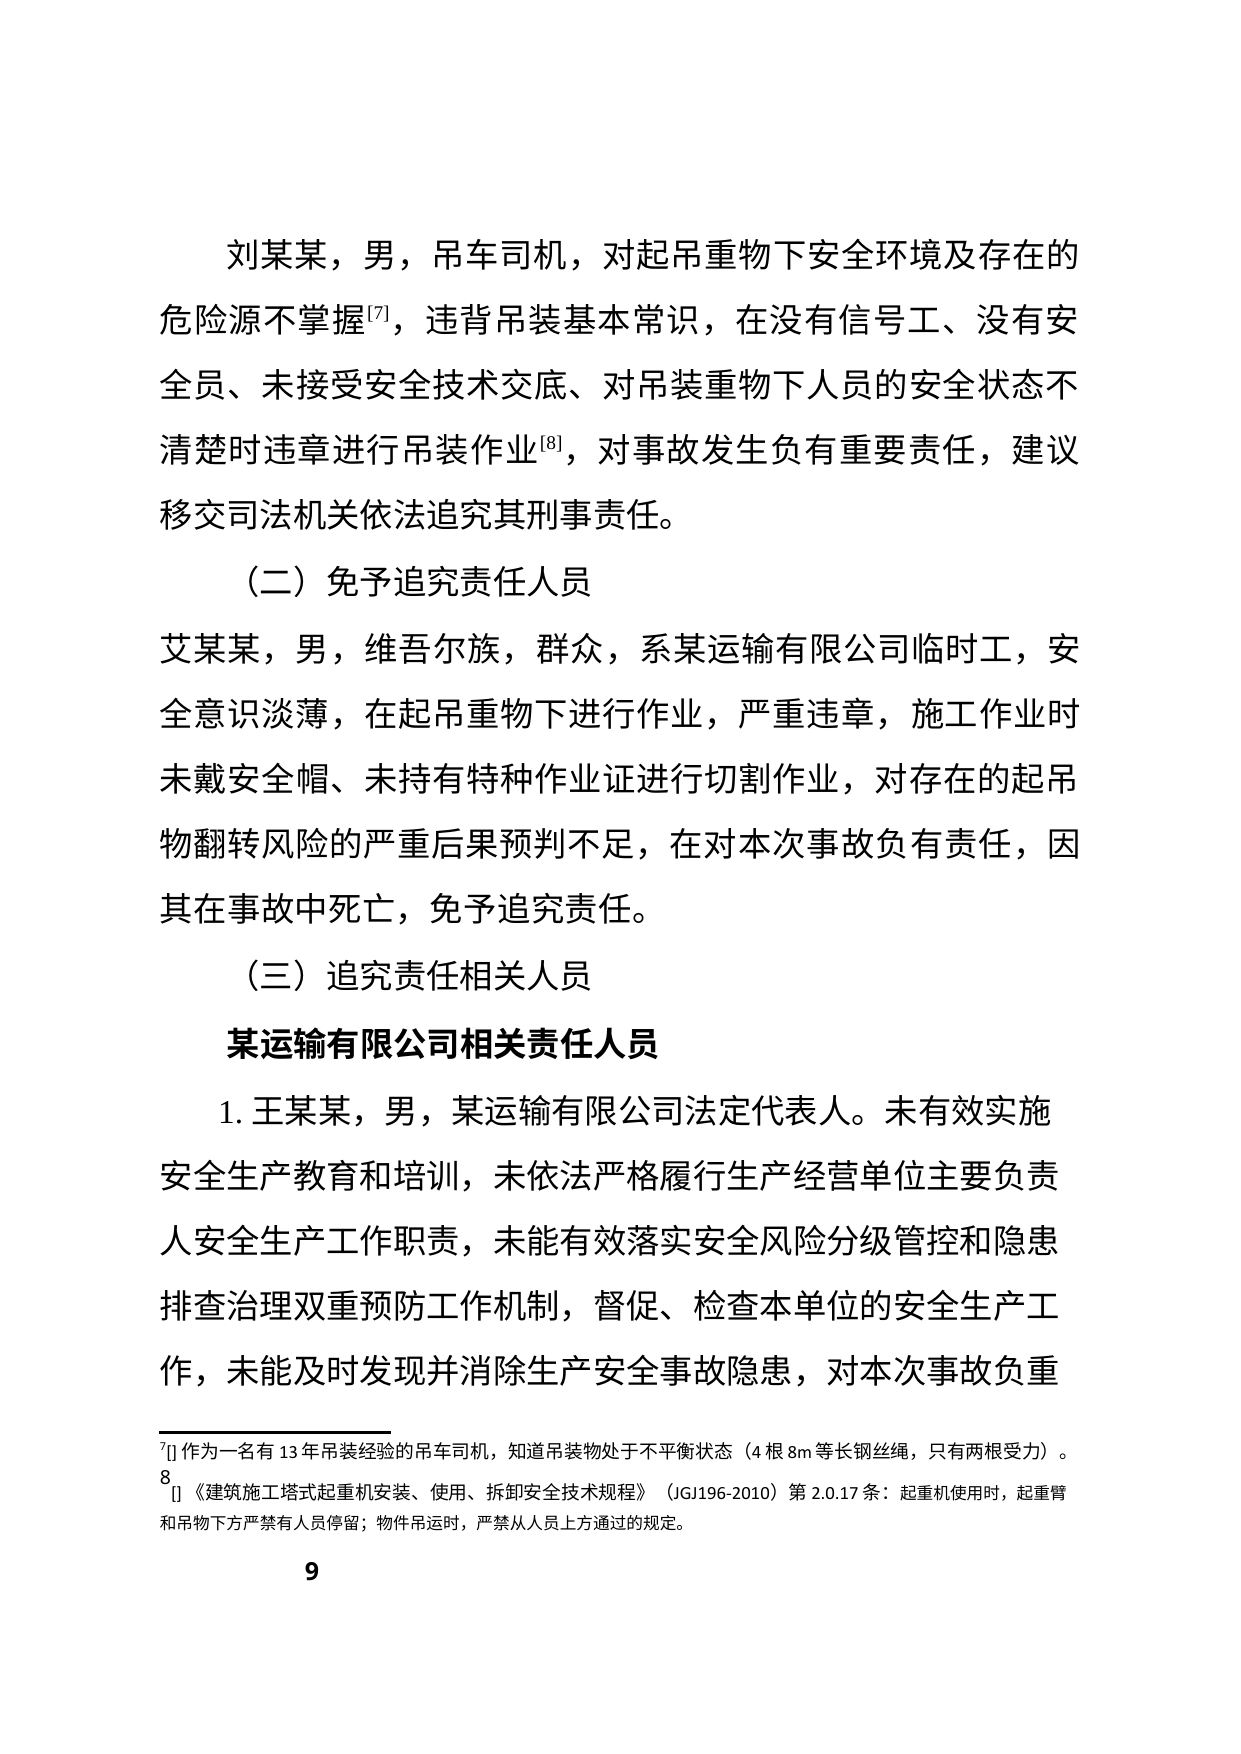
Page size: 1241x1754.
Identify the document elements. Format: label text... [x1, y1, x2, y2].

list 某运输有限公司相关责任人员 [151, 1007, 1089, 1076]
text （三）追究责任相关人员 [159, 942, 1081, 1007]
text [159, 1076, 1081, 1401]
text 艾某某，男，维吾尔族，群众，系某运输有限公司临时工，安全意识淡薄，在起吊重物下进行作业，严重违章，施工作业时未戴安全帽、未持有特种作业证进行切割作业，对存在的起吊物翻转风险的严重后果预判不足，在对本次事故负有责任，因其在事故中死亡，免予追究责任。 [151, 613, 1089, 942]
list 刘某某，男，吊车司机，对起吊重物下安全环境及存在的危险源不掌握[]，违背吊装基本常识，在没有信号工、没有安全员、未接受安全技术交底、对吊装重物下人员的安全状态不清楚时违章进行吊装作业[]，对事故发生负有重要责任，建议移交司法机关依法追究其刑事责任。 [151, 218, 1089, 548]
text （二）免予追究责任人员 [159, 548, 1081, 613]
